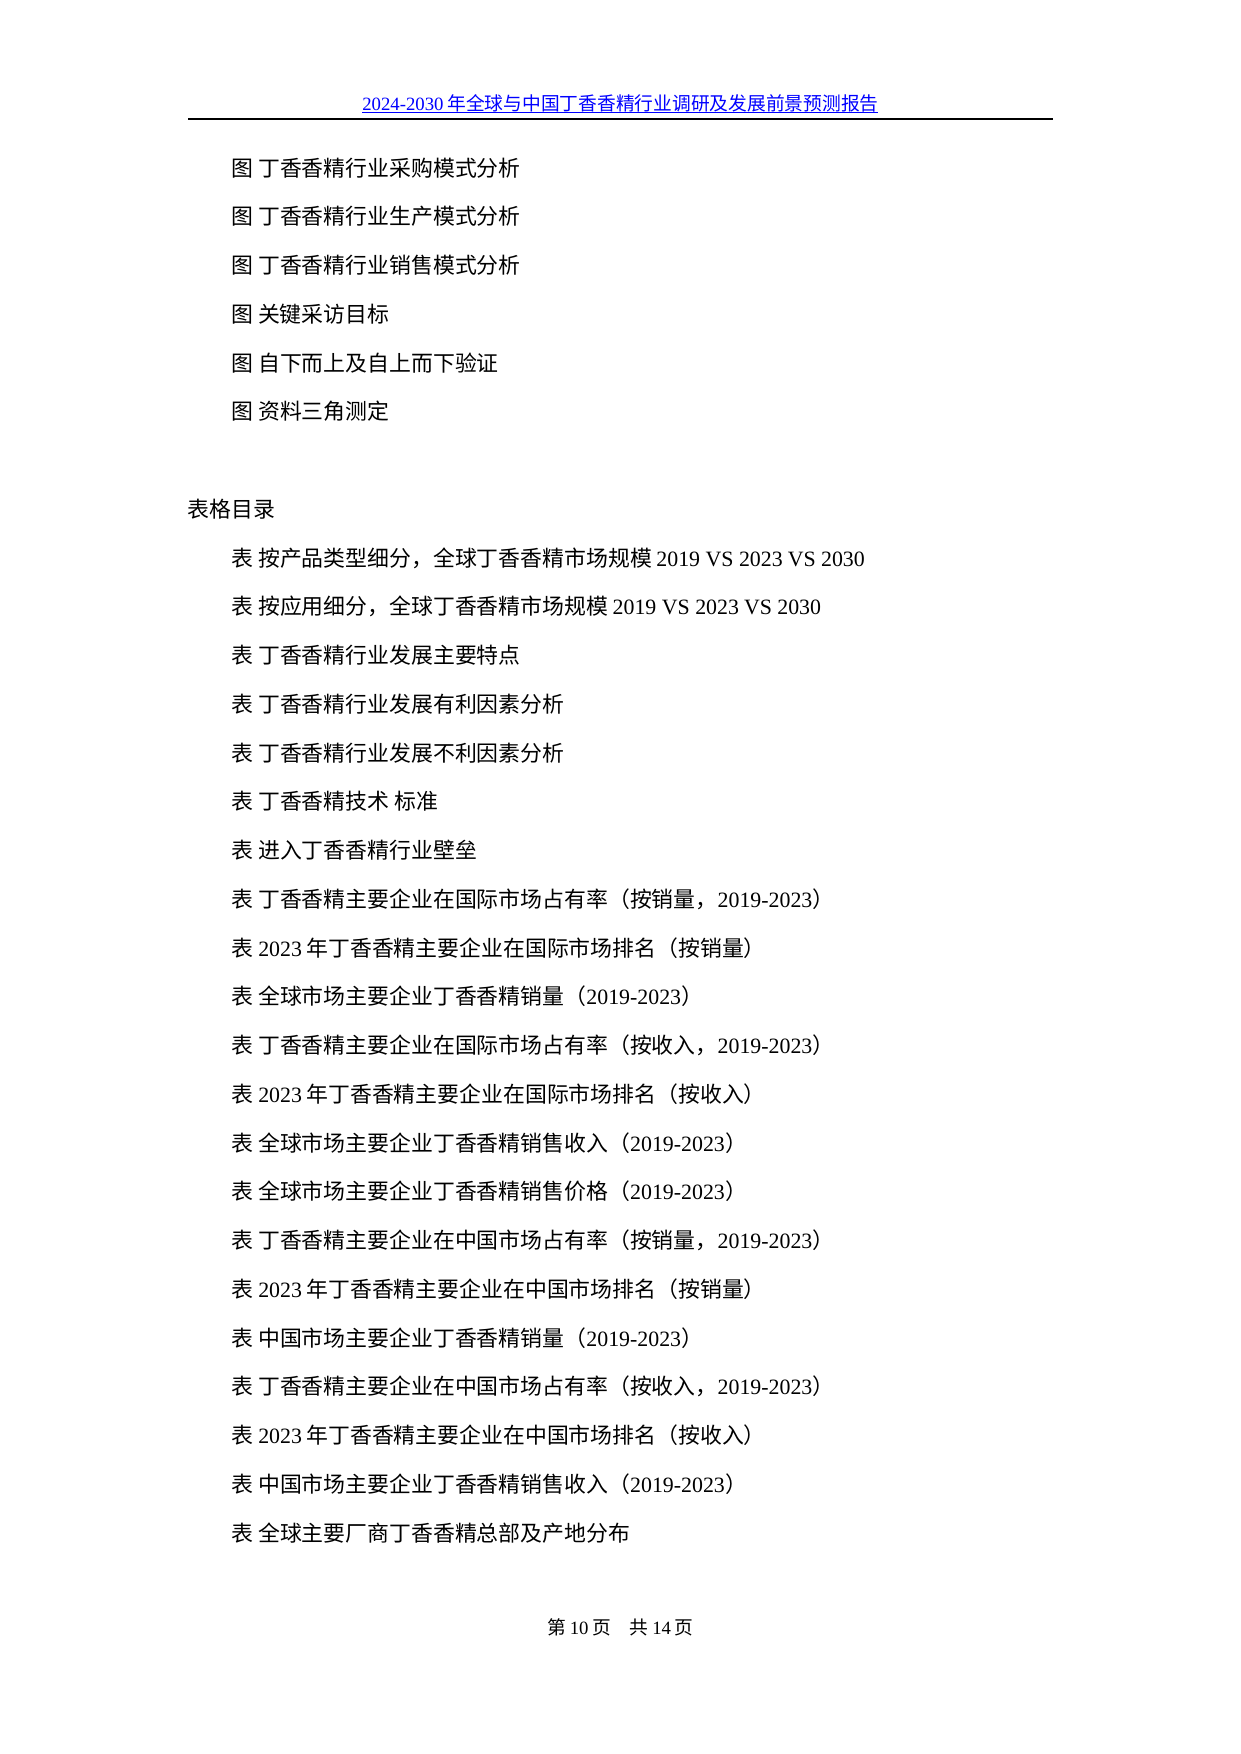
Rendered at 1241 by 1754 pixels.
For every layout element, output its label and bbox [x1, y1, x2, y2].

text [187, 150, 1053, 1548]
